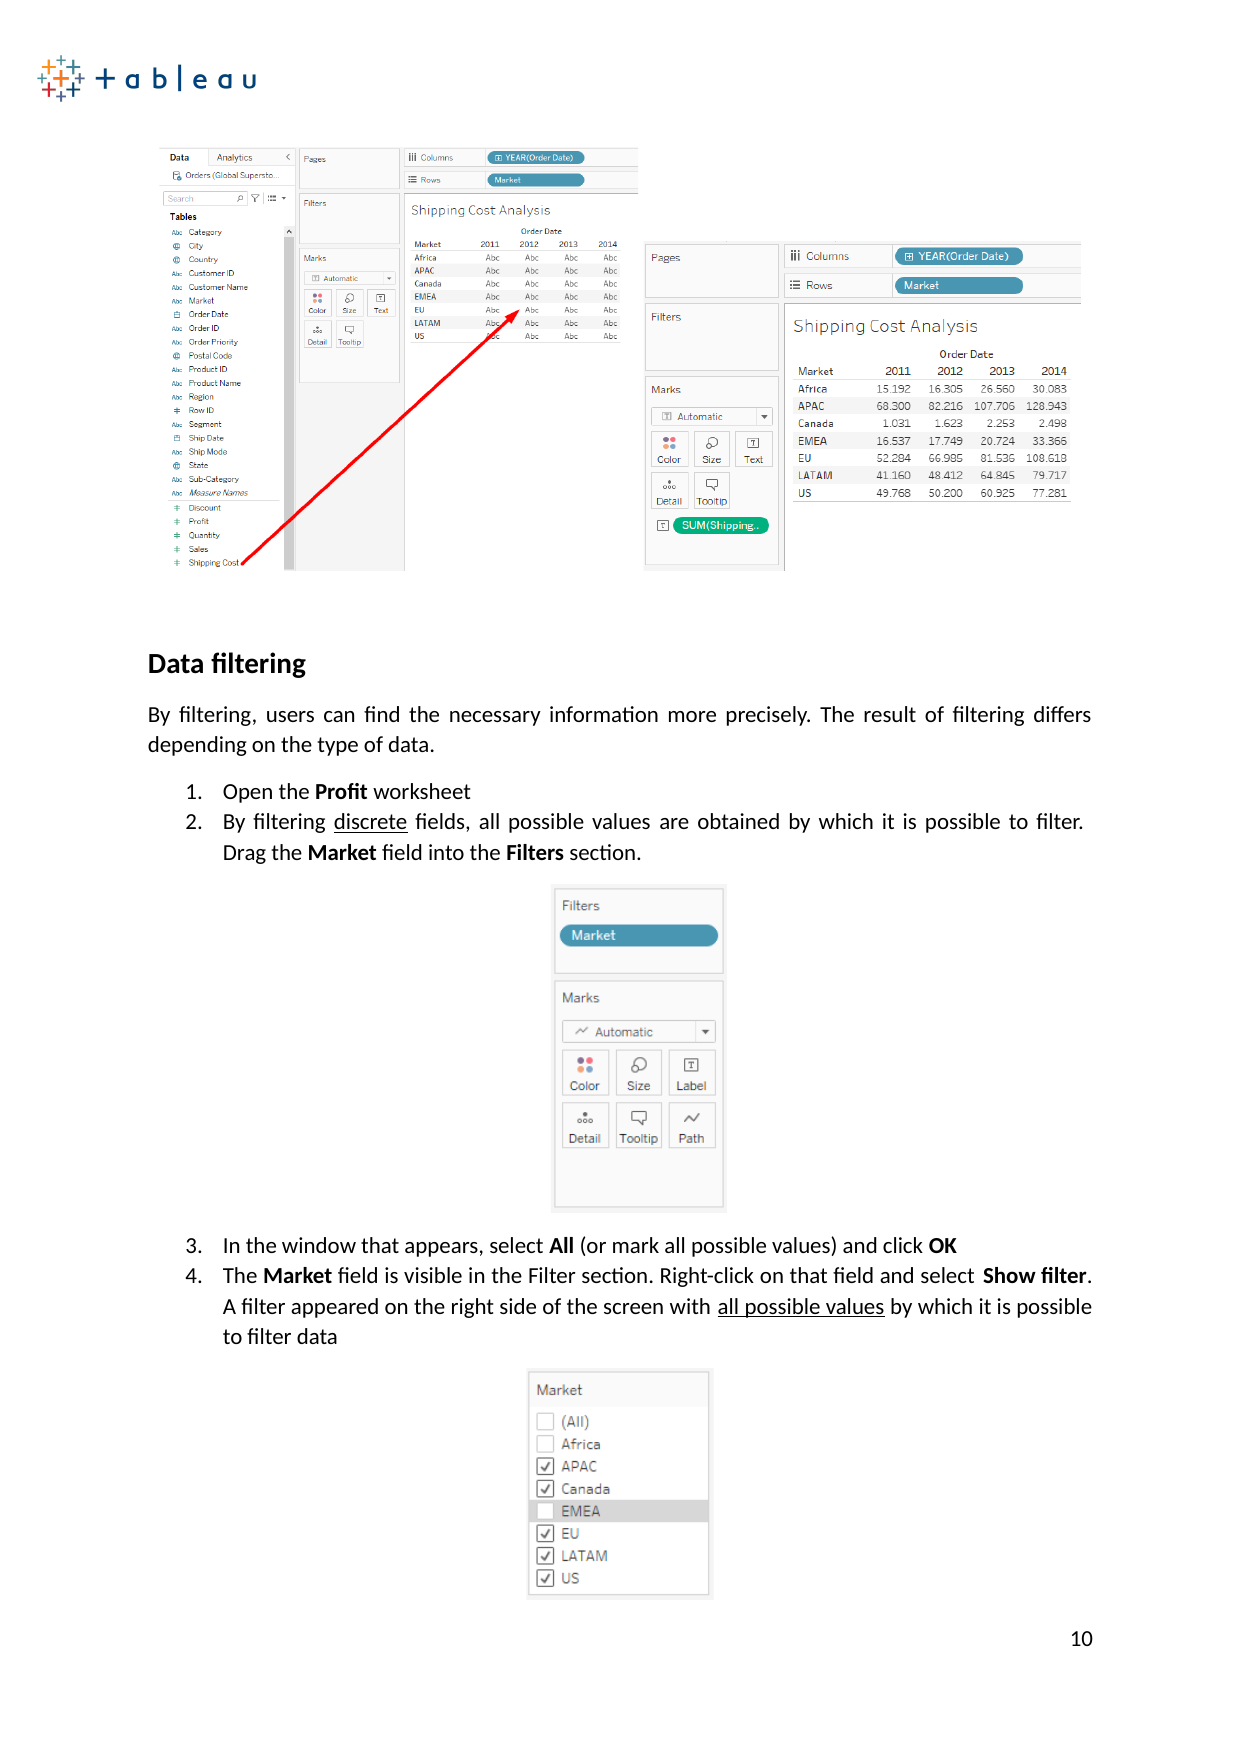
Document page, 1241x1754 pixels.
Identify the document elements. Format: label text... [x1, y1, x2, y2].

picture [36, 49, 257, 109]
subtitle Data filtering [148, 645, 1093, 681]
list Open the Profit worksheet [185, 777, 1093, 805]
list By filtering discrete fields, all possible values ​​are obtained by which it is possible to filter. Drag the Market field into the Filters section. [185, 807, 1093, 866]
picture [526, 1368, 714, 1600]
list The Market field is visible in the Filter section. Right-click on that field and select Show filter. A filter appeared on the right side of the screen with all possible values ​​by which it is possible to filter data [185, 1262, 1093, 1350]
picture [159, 147, 639, 571]
picture [550, 884, 727, 1213]
text By filtering, users can find the necessary information more precisely. The result of filtering differs depending on the type of data. [148, 700, 1093, 758]
list In the window that appears, select All (or mark all possible values) and click OK [185, 1231, 1093, 1259]
picture [643, 241, 1081, 571]
